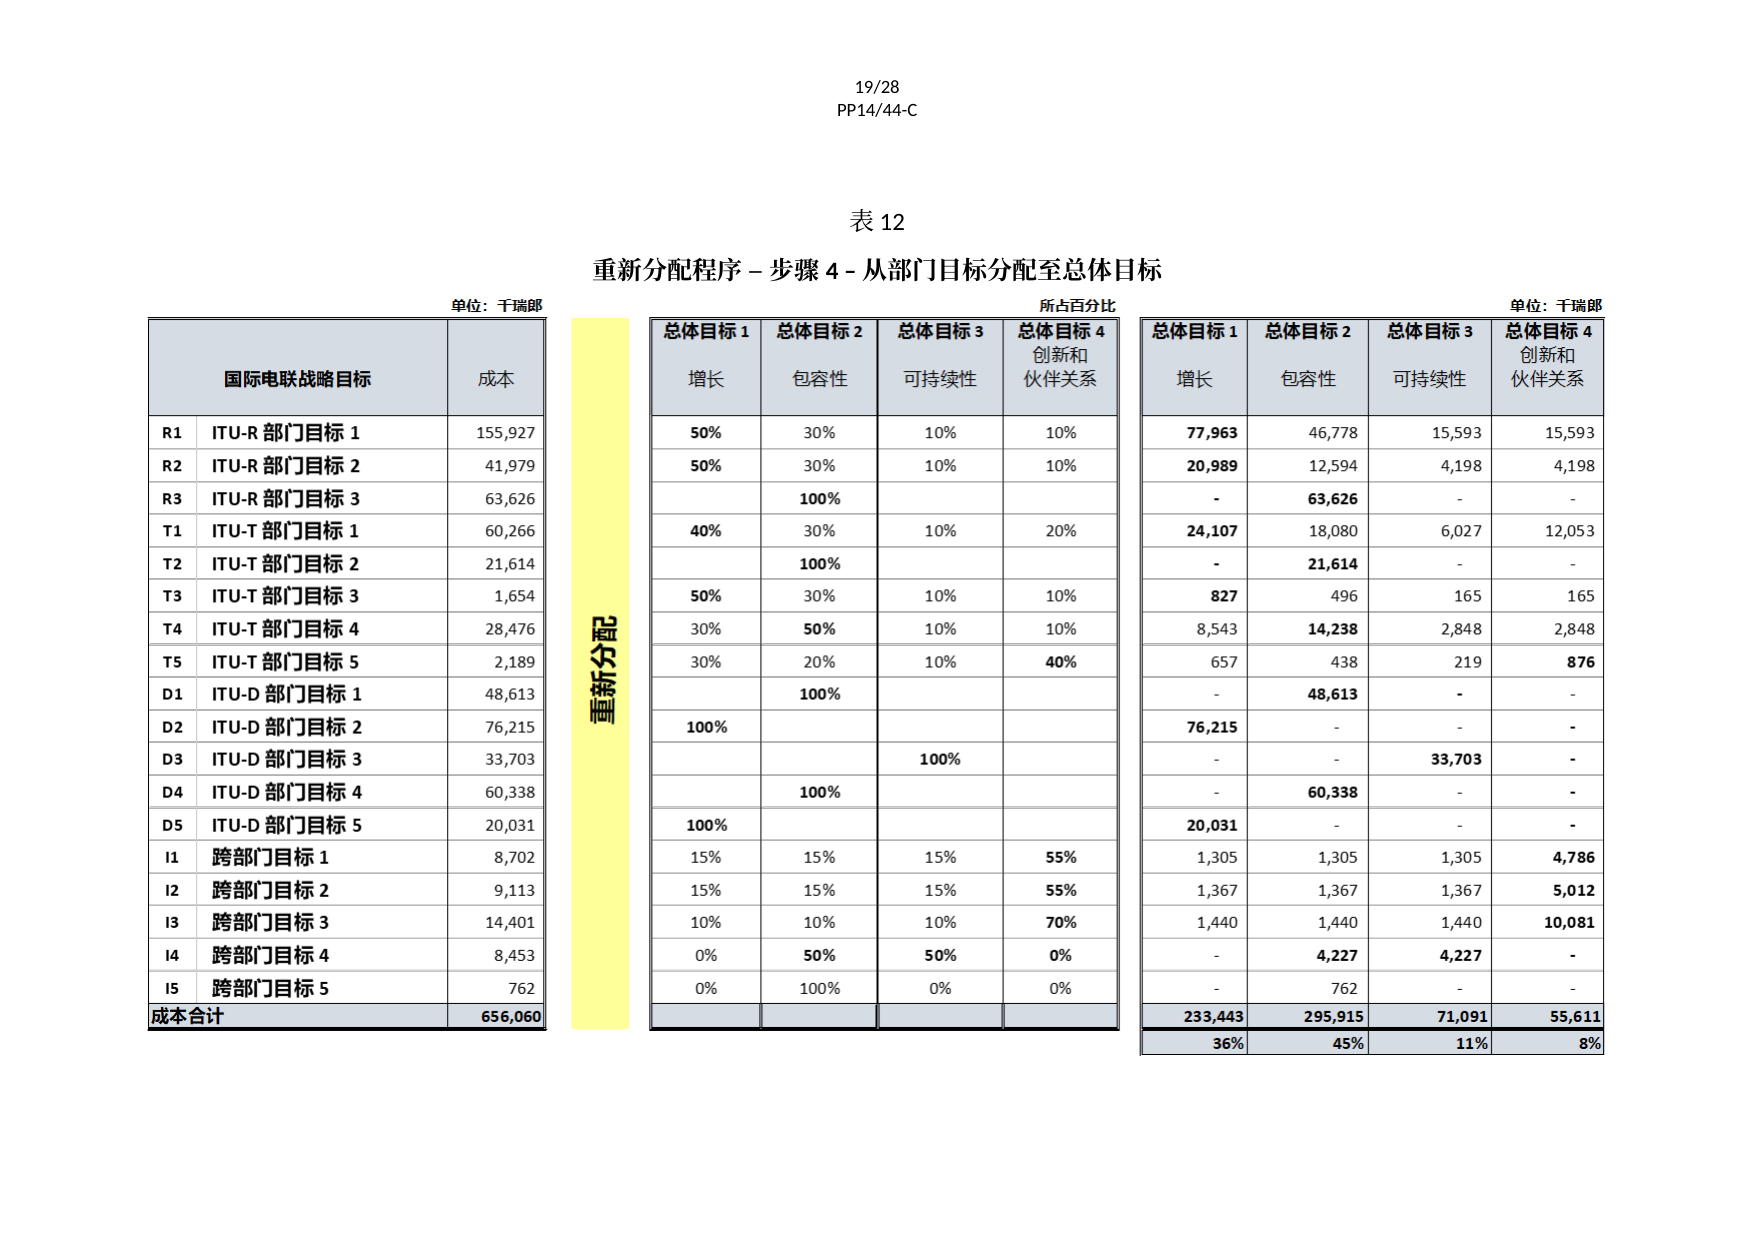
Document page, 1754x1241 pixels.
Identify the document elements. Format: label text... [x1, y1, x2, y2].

title 重新分配程序 – 步骤 4 – 从部门目标分配至总体目标 [148, 251, 1606, 286]
text 表12 [148, 202, 1606, 238]
picture [147, 286, 1606, 1057]
